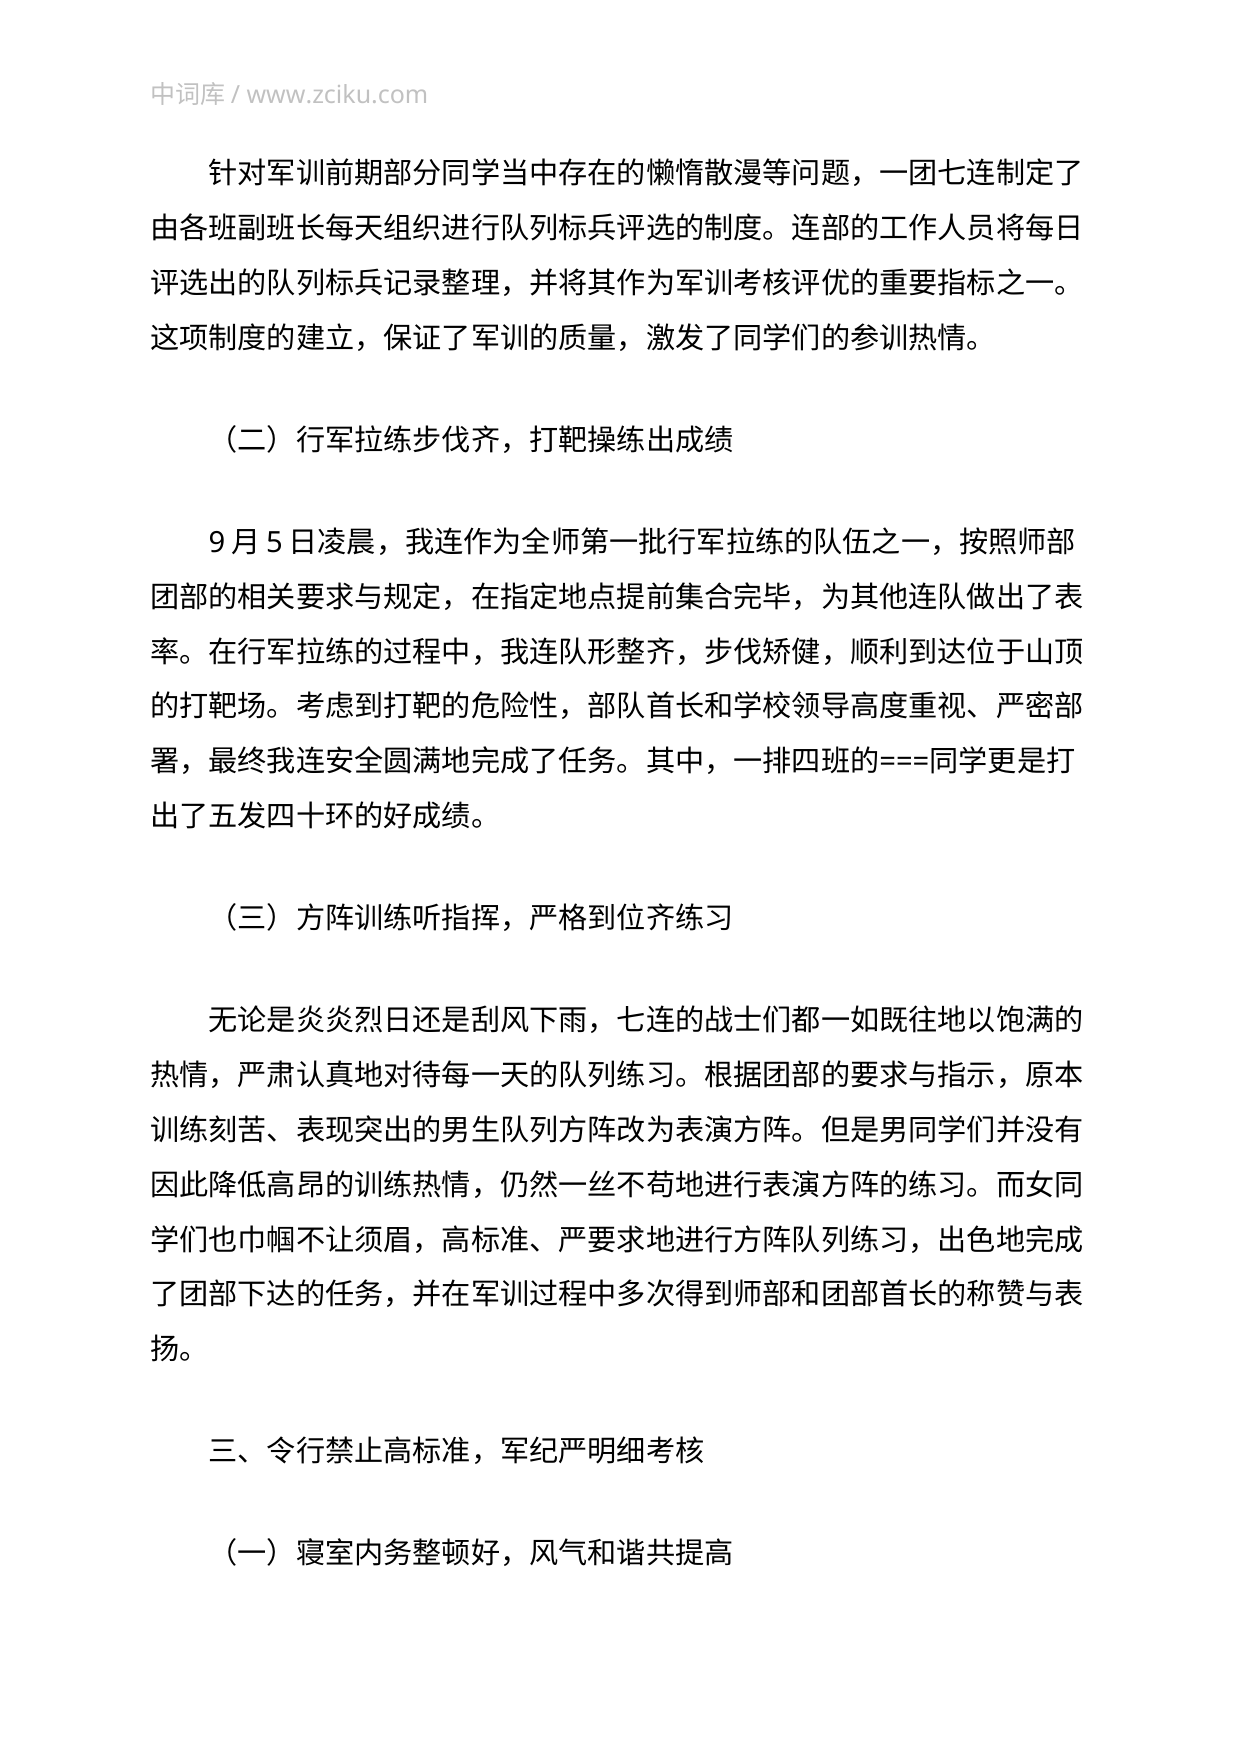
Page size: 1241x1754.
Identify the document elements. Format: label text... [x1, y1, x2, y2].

text （三）方阵训练听指挥，严格到位齐练习 [150, 895, 1090, 937]
text （二）行军拉练步伐齐，打靶操练出成绩 [150, 416, 1090, 459]
text 无论是炎炎烈日还是刮风下雨，七连的战士们都一如既往地以饱满的热情，严肃认真地对待每一天的队列练习。根据团部的要求与指示，原本训练刻苦、表现突出的男生队列方阵改为表演方阵。但是男同学们并没有因此降低高昂的训练热情，仍然一丝不苟地进行表演方阵的练习。而女同学们也巾帼不让须眉，高标准、严要求地进行方阵队列练习，出色地完成了团部下达的任务，并在军训过程中多次得到师部和团部首长的称赞与表扬。 [150, 996, 1090, 1368]
text 针对军训前期部分同学当中存在的懒惰散漫等问题，一团七连制定了由各班副班长每天组织进行队列标兵评选的制度。连部的工作人员将每日评选出的队列标兵记录整理，并将其作为军训考核评优的重要指标之一。这项制度的建立，保证了军训的质量，激发了同学们的参训热情。 [150, 150, 1090, 357]
text 三、令行禁止高标准，军纪严明细考核 [150, 1428, 1090, 1470]
text 9月5日凌晨，我连作为全师第一批行军拉练的队伍之一，按照师部团部的相关要求与规定，在指定地点提前集合完毕，为其他连队做出了表率。在行军拉练的过程中，我连队形整齐，步伐矫健，顺利到达位于山顶的打靶场。考虑到打靶的危险性，部队首长和学校领导高度重视、严密部署，最终我连安全圆满地完成了任务。其中，一排四班的===同学更是打出了五发四十环的好成绩。 [150, 518, 1090, 835]
text （一）寝室内务整顿好，风气和谐共提高 [150, 1529, 1090, 1572]
